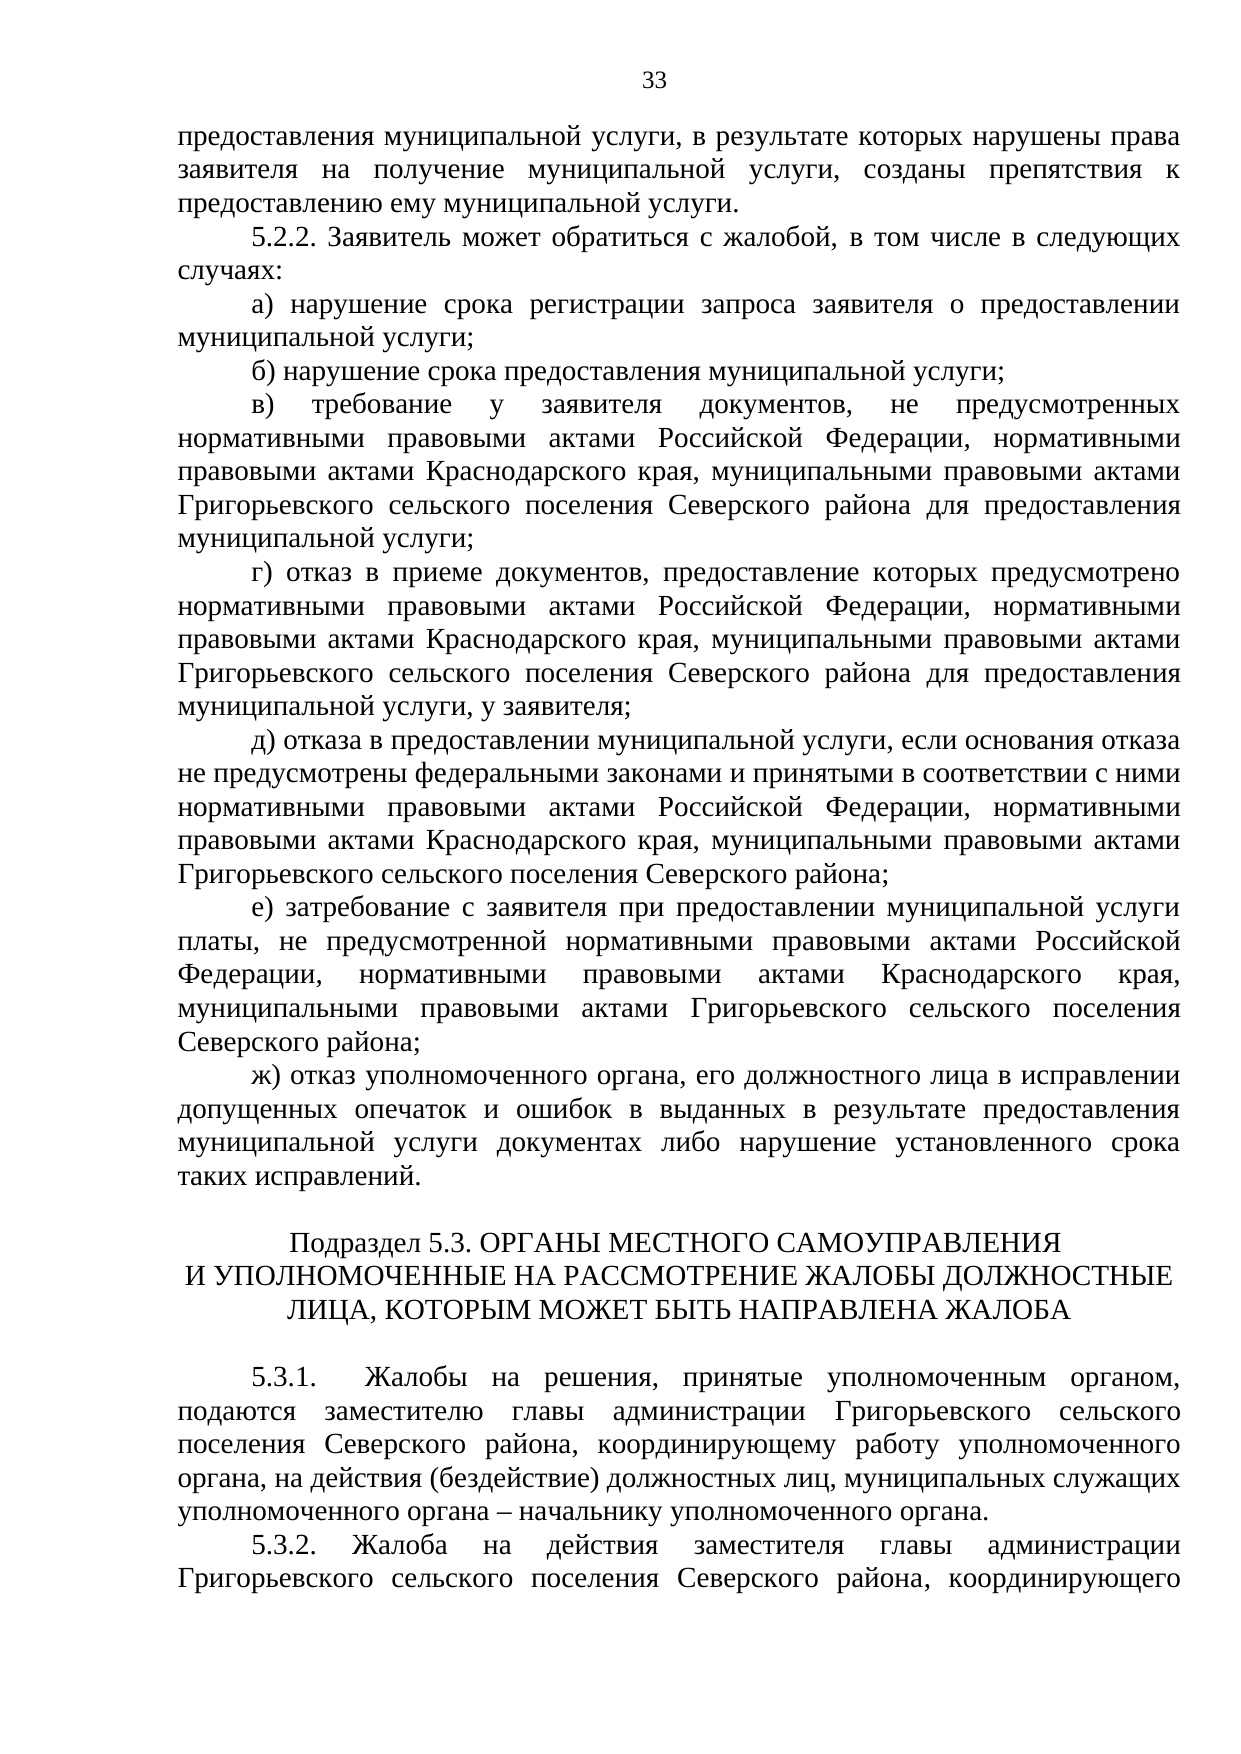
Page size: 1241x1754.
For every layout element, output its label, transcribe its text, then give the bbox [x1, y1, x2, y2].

text ж) отказ уполномоченного органа, его должностного лица в исправлении допущенных опечаток и ошибок в выданных в результате предоставления муниципальной услуги документах либо нарушение установленного срока таких исправлений. [177, 1057, 1181, 1191]
text 5.3.1. Жалобы на решения, принятые уполномоченным органом, подаются заместителю главы администрации Григорьевского сельского поселения Северского района, координирующему работу уполномоченного органа, на действия (бездействие) должностных лиц, муниципальных служащих уполномоченного органа – начальнику уполномоченного органа. [177, 1359, 1181, 1527]
text в) требование у заявителя документов, не предусмотренных нормативными правовыми актами Российской Федерации, нормативными правовыми актами Краснодарского края, муниципальными правовыми актами Григорьевского сельского поселения Северского района для предоставления муниципальной услуги; [177, 386, 1181, 554]
text е) затребование с заявителя при предоставлении муниципальной услуги платы, не предусмотренной нормативными правовыми актами Российской Федерации, нормативными правовыми актами Краснодарского края, муниципальными правовыми актами Григорьевского сельского поселения Северского района; [177, 889, 1181, 1057]
text а) нарушение срока регистрации запроса заявителя о предоставлении муниципальной услуги; [177, 286, 1181, 353]
text г) отказ в приеме документов, предоставление которых предусмотрено нормативными правовыми актами Российской Федерации, нормативными правовыми актами Краснодарского края, муниципальными правовыми актами Григорьевского сельского поселения Северского района для предоставления муниципальной услуги, у заявителя; [177, 554, 1181, 722]
text б) нарушение срока предоставления муниципальной услуги; [177, 353, 1181, 386]
text 5.2.2. Заявитель может обратиться с жалобой, в том числе в следующих случаях: [177, 219, 1181, 286]
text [177, 118, 1181, 219]
text д) отказа в предоставлении муниципальной услуги, если основания отказа не предусмотрены федеральными законами и принятыми в соответствии с ними нормативными правовыми актами Российской Федерации, нормативными правовыми актами Краснодарского края, муниципальными правовыми актами Григорьевского сельского поселения Северского района; [177, 722, 1181, 889]
text Подраздел 5.3. ОРГАНЫ МЕСТНОГО САМОУПРАВЛЕНИЯ И УПОЛНОМОЧЕННЫЕ НА РАССМОТРЕНИЕ ЖАЛОБЫ ДОЛЖНОСТНЫЕ ЛИЦА, КОТОРЫМ МОЖЕТ БЫТЬ НАПРАВЛЕНА ЖАЛОБА [177, 1225, 1181, 1326]
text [177, 1527, 1181, 1594]
